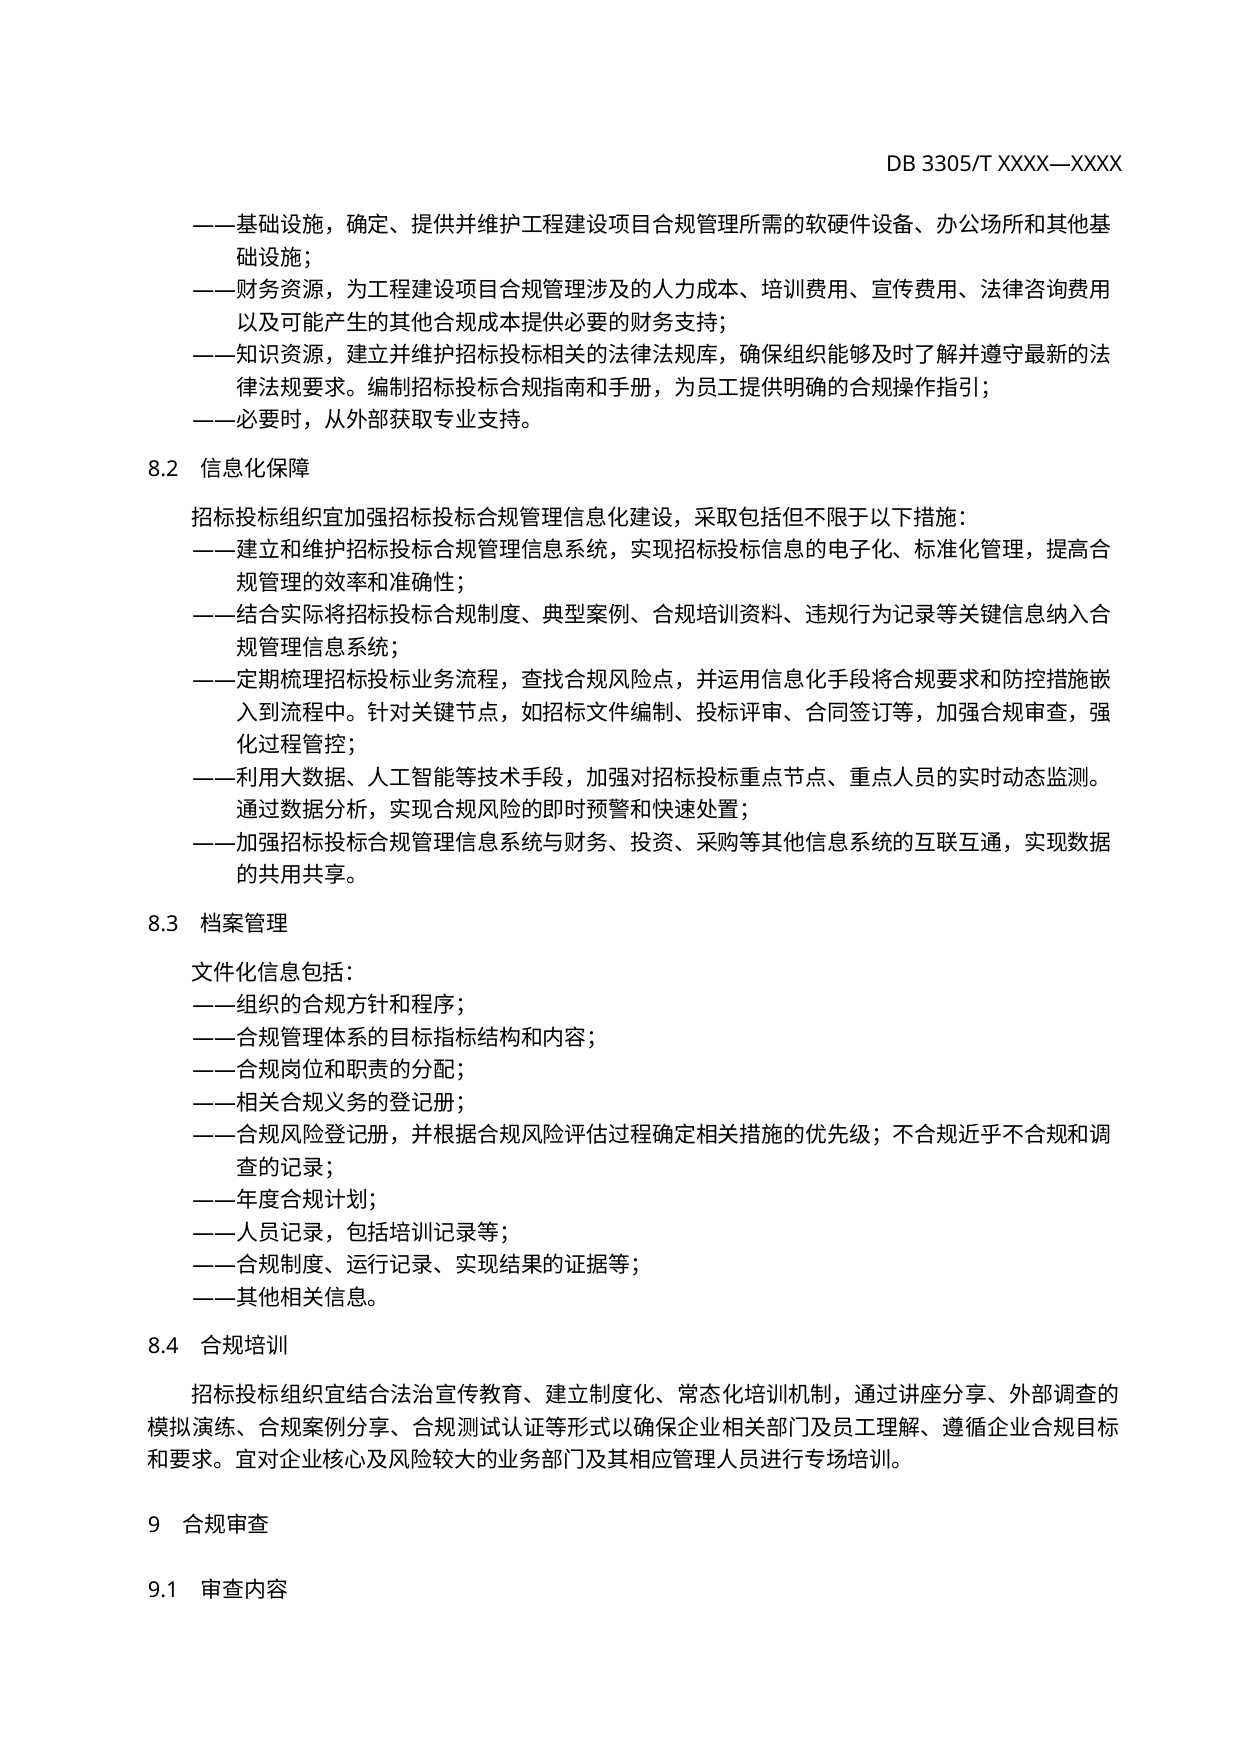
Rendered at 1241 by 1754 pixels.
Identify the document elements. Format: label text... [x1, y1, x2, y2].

text 信息化保障 [148, 451, 1122, 483]
text 合规制度、运行记录、实现结果的证据等； [192, 1247, 1122, 1279]
text 其他相关信息。 [192, 1279, 1122, 1312]
text 文件化信息包括： [148, 954, 1122, 987]
text 审查内容 [148, 1572, 1122, 1604]
text 加强招标投标合规管理信息系统与财务、投资、采购等其他信息系统的互联互通，实现数据的共用共享。 [192, 824, 1122, 889]
text 合规岗位和职责的分配； [192, 1052, 1122, 1084]
text 建立和维护招标投标合规管理信息系统，实现招标投标信息的电子化、标准化管理，提高合规管理的效率和准确性； [192, 532, 1122, 597]
text 档案管理 [148, 906, 1122, 938]
text 定期梳理招标投标业务流程，查找合规风险点，并运用信息化手段将合规要求和防控措施嵌入到流程中。针对关键节点，如招标文件编制、投标评审、合同签订等，加强合规审查，强化过程管控； [192, 662, 1122, 759]
text 合规管理体系的目标指标结构和内容； [192, 1019, 1122, 1052]
text 人员记录，包括培训记录等； [192, 1214, 1122, 1247]
text 必要时，从外部获取专业支持。 [192, 402, 1122, 434]
text 利用大数据、人工智能等技术手段，加强对招标投标重点节点、重点人员的实时动态监测。通过数据分析，实现合规风险的即时预警和快速处置； [192, 759, 1122, 824]
text 合规审查 [148, 1507, 1122, 1539]
text 相关合规义务的登记册； [192, 1084, 1122, 1117]
text 年度合规计划； [192, 1182, 1122, 1214]
text 结合实际将招标投标合规制度、典型案例、合规培训资料、违规行为记录等关键信息纳入合规管理信息系统； [192, 597, 1122, 662]
text 招标投标组织宜加强招标投标合规管理信息化建设，采取包括但不限于以下措施： [148, 499, 1122, 532]
text 合规培训 [148, 1328, 1122, 1361]
text 组织的合规方针和程序； [192, 987, 1122, 1019]
text 招标投标组织宜结合法治宣传教育、建立制度化、常态化培训机制，通过讲座分享、外部调查的模拟演练、合规案例分享、合规测试认证等形式以确保企业相关部门及员工理解、遵循企业合规目标和要求。宜对企业核心及风险较大的业务部门及其相应管理人员进行专场培训。 [148, 1377, 1122, 1474]
text 财务资源，为工程建设项目合规管理涉及的人力成本、培训费用、宣传费用、法律咨询费用以及可能产生的其他合规成本提供必要的财务支持； [192, 272, 1122, 337]
text 合规风险登记册，并根据合规风险评估过程确定相关措施的优先级；不合规近乎不合规和调查的记录； [192, 1117, 1122, 1182]
text 知识资源，建立并维护招标投标相关的法律法规库，确保组织能够及时了解并遵守最新的法律法规要求。编制招标投标合规指南和手册，为员工提供明确的合规操作指引； [192, 337, 1122, 402]
text 基础设施，确定、提供并维护工程建设项目合规管理所需的软硬件设备、办公场所和其他基础设施； [192, 207, 1122, 272]
